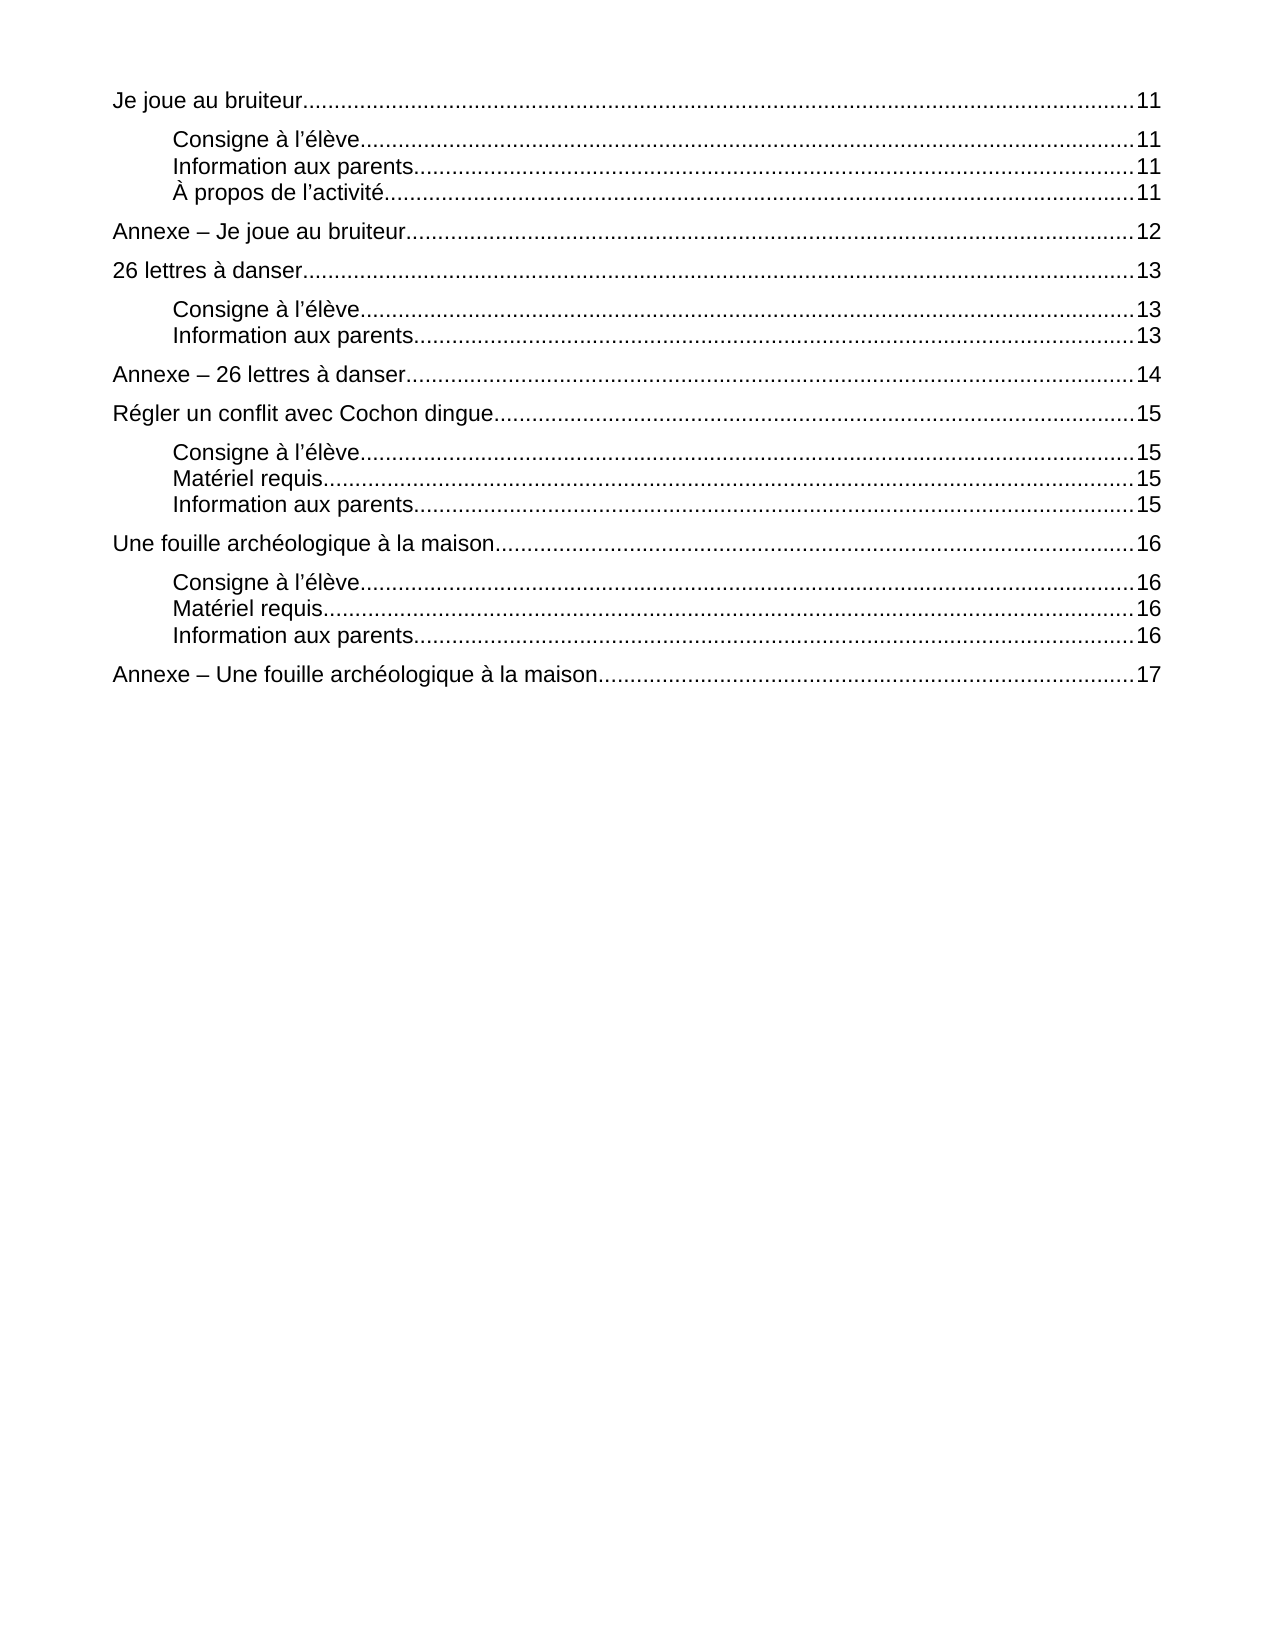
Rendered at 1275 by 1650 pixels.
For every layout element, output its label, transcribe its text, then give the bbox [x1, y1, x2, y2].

text Annexe – 26 lettres à danser 14 [112, 361, 1162, 387]
text Information aux parents 13 [172, 322, 1162, 348]
text Consigne à l’élève 15 [172, 438, 1162, 465]
text Consigne à l’élève 13 [172, 296, 1162, 322]
text À propos de l’activité 11 [172, 179, 1162, 205]
text 26 lettres à danser 13 [112, 257, 1162, 283]
text Information aux parents 11 [172, 153, 1162, 179]
text Matériel requis 15 [172, 465, 1162, 491]
text Régler un conflit avec Cochon dingue 15 [112, 400, 1162, 426]
text Information aux parents 15 [172, 491, 1162, 518]
text Une fouille archéologique à la maison 16 [112, 530, 1162, 556]
text Annexe – Une fouille archéologique à la maison 17 [112, 661, 1162, 687]
text Information aux parents 16 [172, 622, 1162, 648]
text Je joue au bruiteur 11 [112, 87, 1162, 114]
text Consigne à l’élève 11 [172, 126, 1162, 153]
text Consigne à l’élève 16 [172, 569, 1162, 595]
text Annexe – Je joue au bruiteur 12 [112, 218, 1162, 244]
text Matériel requis 16 [172, 595, 1162, 622]
